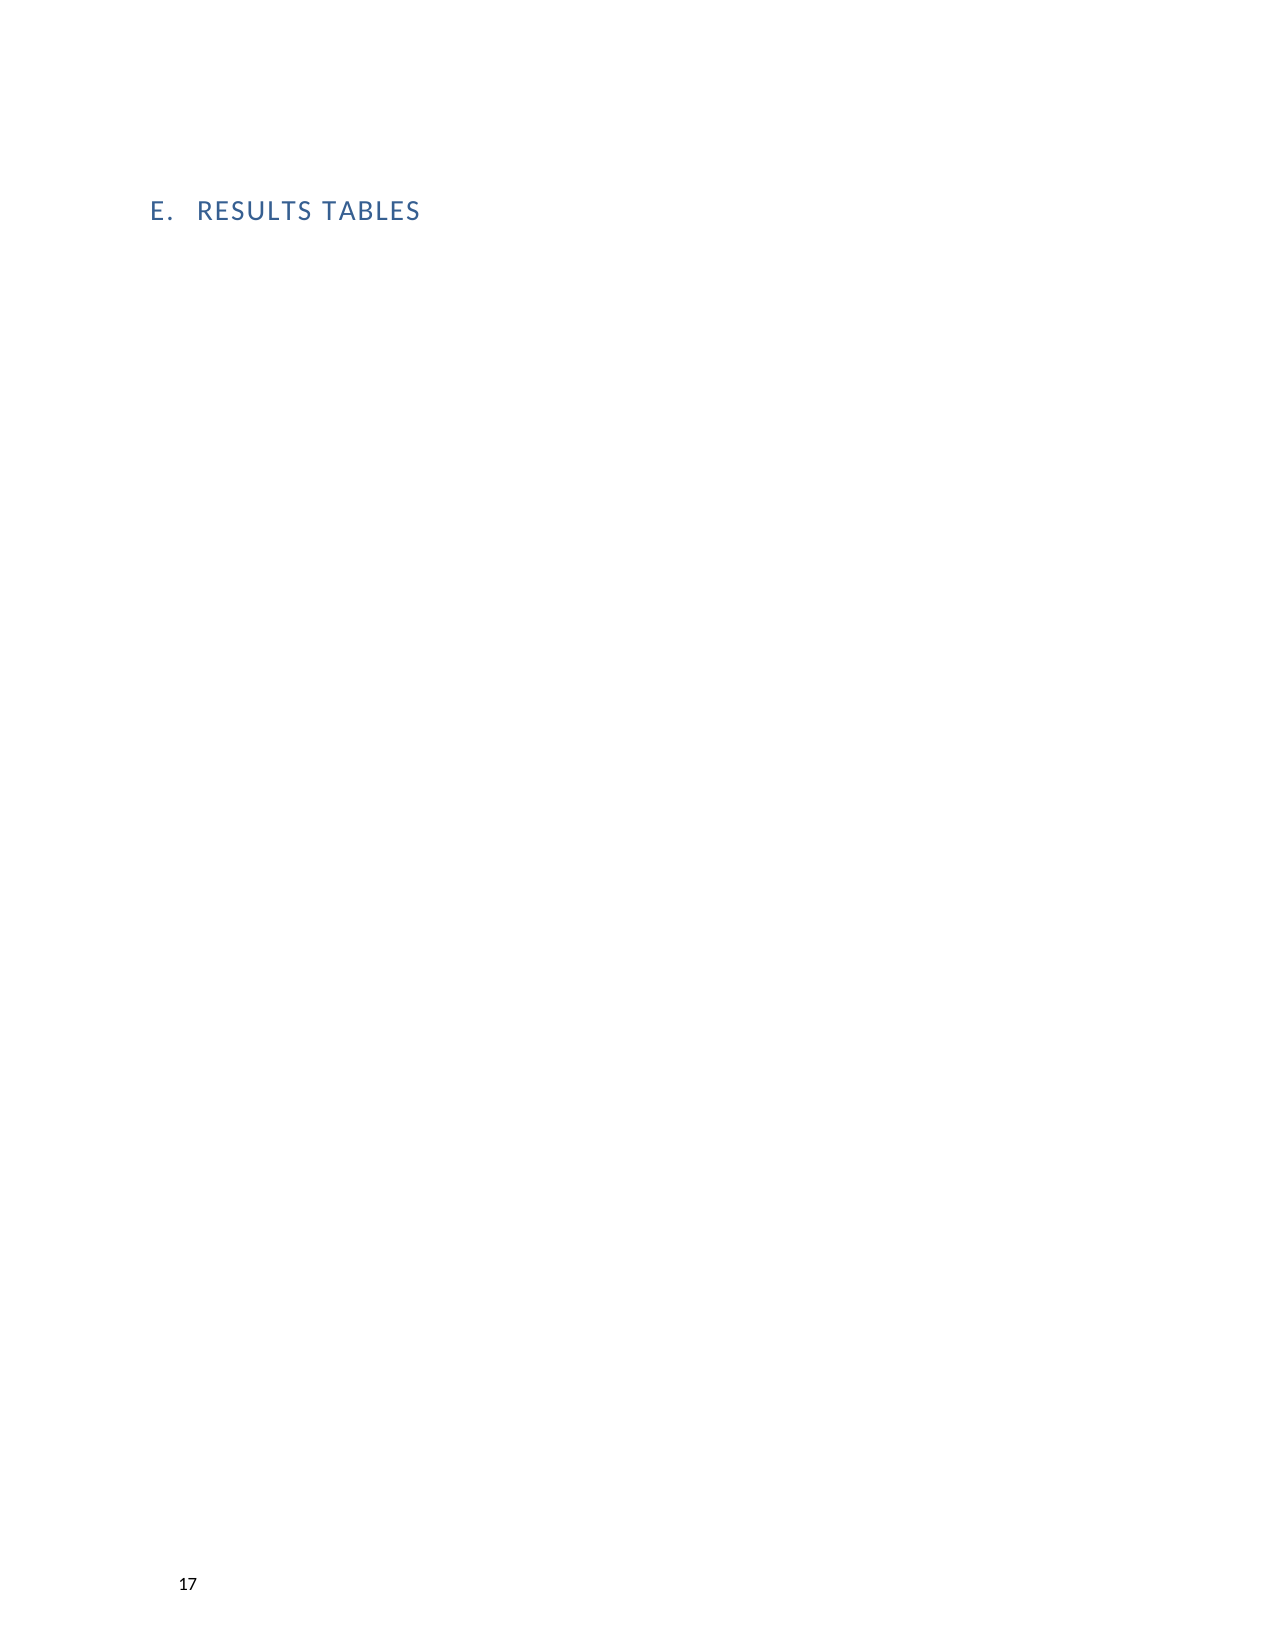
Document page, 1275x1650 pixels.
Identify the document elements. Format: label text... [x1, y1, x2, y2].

subtitle RESULTS Tables [150, 192, 1125, 227]
